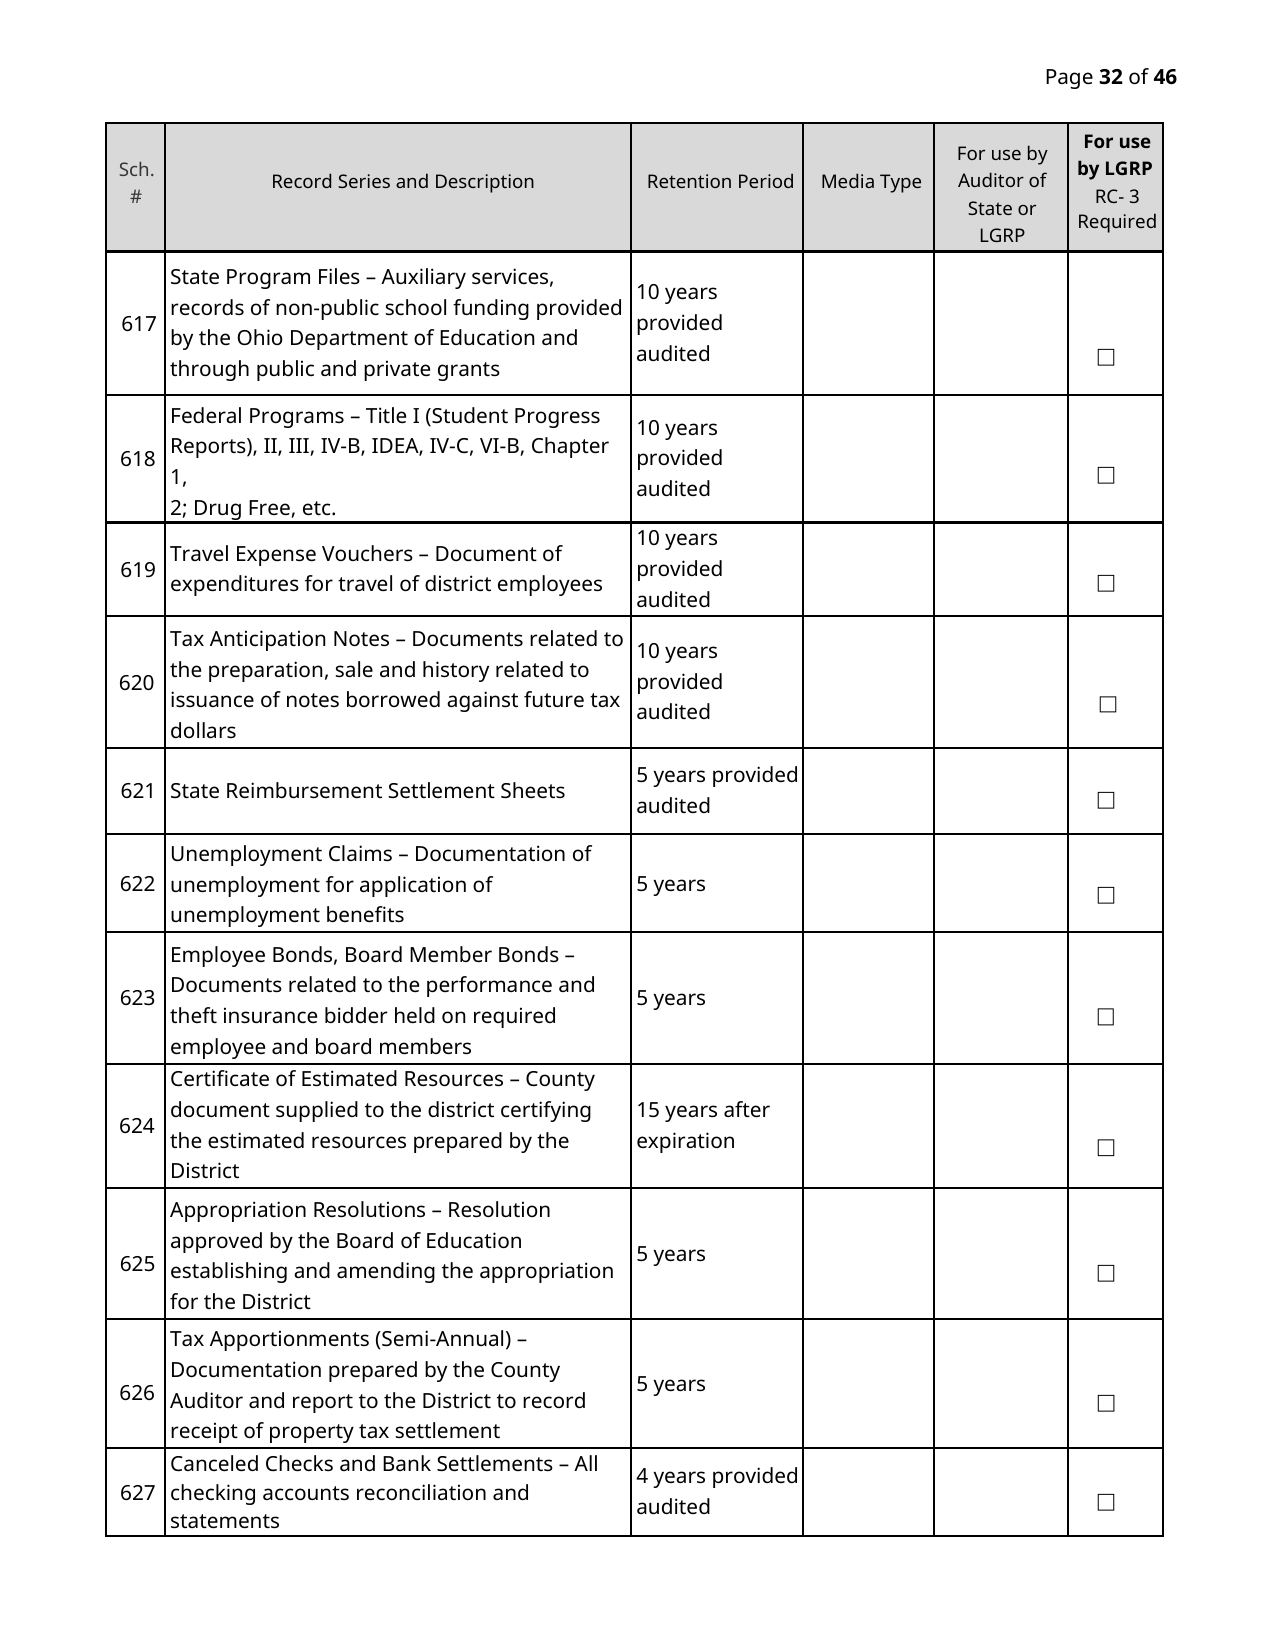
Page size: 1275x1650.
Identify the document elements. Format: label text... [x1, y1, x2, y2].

table_header For use by Auditor of State or LGRP [935, 124, 1067, 250]
table_cell 621 [107, 749, 164, 833]
table_cell 5 years [632, 835, 802, 931]
table_cell [804, 835, 933, 931]
table_cell Appropriation Resolutions – Resolution approved by the Board of Education establishing and amending the appropriation for the District [166, 1189, 630, 1318]
table_cell State Program Files – Auxiliary services, records of non-public school funding provided by the Ohio Department of Education and through public and private grants [166, 253, 630, 394]
table_cell 627 [107, 1449, 164, 1535]
table_header Retention Period [632, 124, 802, 250]
table_cell [935, 1065, 1067, 1187]
table_cell [804, 524, 933, 615]
table_cell 10 years provided audited [632, 253, 802, 394]
table_cell [804, 1449, 933, 1535]
table_cell 10 years provided audited [632, 524, 802, 615]
table_cell State Reimbursement Settlement Sheets [166, 749, 630, 833]
picture [1091, 782, 1132, 819]
table_cell 5 years [632, 1320, 802, 1447]
picture [1091, 456, 1132, 494]
table_cell Certificate of Estimated Resources – County document supplied to the district certifying the estimated resources prepared by the District [166, 1065, 630, 1187]
table_cell [1069, 617, 1162, 747]
table_cell [804, 1189, 933, 1318]
table_cell 619 [107, 524, 164, 615]
table_cell 620 [107, 617, 164, 747]
table_cell [804, 617, 933, 747]
table_cell [935, 524, 1067, 615]
table_cell [935, 835, 1067, 931]
table_cell Federal Programs – Title I (Student Progress Reports), II, III, IV-B, IDEA, IV-C, VI-B, Chapter 1, 2; Drug Free, etc. [166, 396, 630, 521]
table_cell Travel Expense Vouchers – Document of expenditures for travel of district employees [166, 524, 630, 615]
table_cell [935, 1320, 1067, 1447]
table_cell 10 years provided audited [632, 396, 802, 521]
table_cell 622 [107, 835, 164, 931]
table_cell [1069, 253, 1162, 394]
table_cell [1069, 1189, 1162, 1318]
table_cell [1069, 1065, 1162, 1187]
picture [1091, 1385, 1129, 1422]
table_cell 5 years provided audited [632, 749, 802, 833]
picture [1093, 686, 1134, 722]
picture [1091, 876, 1132, 914]
table_cell [1069, 396, 1162, 521]
table_cell Canceled Checks and Bank Settlements – All checking accounts reconciliation and statements [166, 1449, 630, 1535]
picture [1091, 1130, 1132, 1166]
picture [1091, 998, 1131, 1035]
table_header Sch. # [107, 124, 164, 250]
picture [1091, 564, 1132, 602]
table_cell [935, 1449, 1067, 1535]
table_cell 10 years provided audited [632, 617, 802, 747]
table_cell 15 years after expiration [632, 1065, 802, 1187]
table_header For use by LGRP RC- 3 Required [1069, 124, 1162, 250]
table_cell 617 [107, 253, 164, 394]
table_cell [804, 749, 933, 833]
table_cell [935, 1189, 1067, 1318]
table_cell [1069, 933, 1162, 1062]
table_cell 618 [107, 396, 164, 521]
table_cell Tax Anticipation Notes – Documents related to the preparation, sale and history related to issuance of notes borrowed against future tax dollars [166, 617, 630, 747]
table_cell 625 [107, 1189, 164, 1318]
table_cell 626 [107, 1320, 164, 1447]
table_cell Employee Bonds, Board Member Bonds – Documents related to the performance and theft insurance bidder held on required employee and board members [166, 933, 630, 1062]
picture [1091, 1483, 1132, 1521]
table_header Record Series and Description [166, 124, 630, 250]
table_cell 5 years [632, 933, 802, 1062]
table_cell [804, 1320, 933, 1447]
picture [1091, 1255, 1132, 1292]
table_cell [935, 617, 1067, 747]
table_cell [804, 1065, 933, 1187]
table_cell [1069, 524, 1162, 615]
table_header Media Type [804, 124, 933, 250]
table_cell [1069, 1449, 1162, 1535]
table_cell 623 [107, 933, 164, 1062]
table_cell [1069, 835, 1162, 931]
table_cell Unemployment Claims – Documentation of unemployment for application of unemployment benefits [166, 835, 630, 931]
picture [1091, 338, 1132, 376]
table_cell Tax Apportionments (Semi-Annual) – Documentation prepared by the County Auditor and report to the District to record receipt of property tax settlement [166, 1320, 630, 1447]
table_cell [804, 396, 933, 521]
table_cell [804, 933, 933, 1062]
table_cell 4 years provided audited [632, 1449, 802, 1535]
table_cell 5 years [632, 1189, 802, 1318]
table_cell [1069, 1320, 1162, 1447]
table_cell [1069, 749, 1162, 833]
table_cell [804, 253, 933, 394]
table_cell [935, 749, 1067, 833]
table_cell [935, 253, 1067, 394]
table_cell 624 [107, 1065, 164, 1187]
table_cell [935, 933, 1067, 1062]
table_cell [935, 396, 1067, 521]
